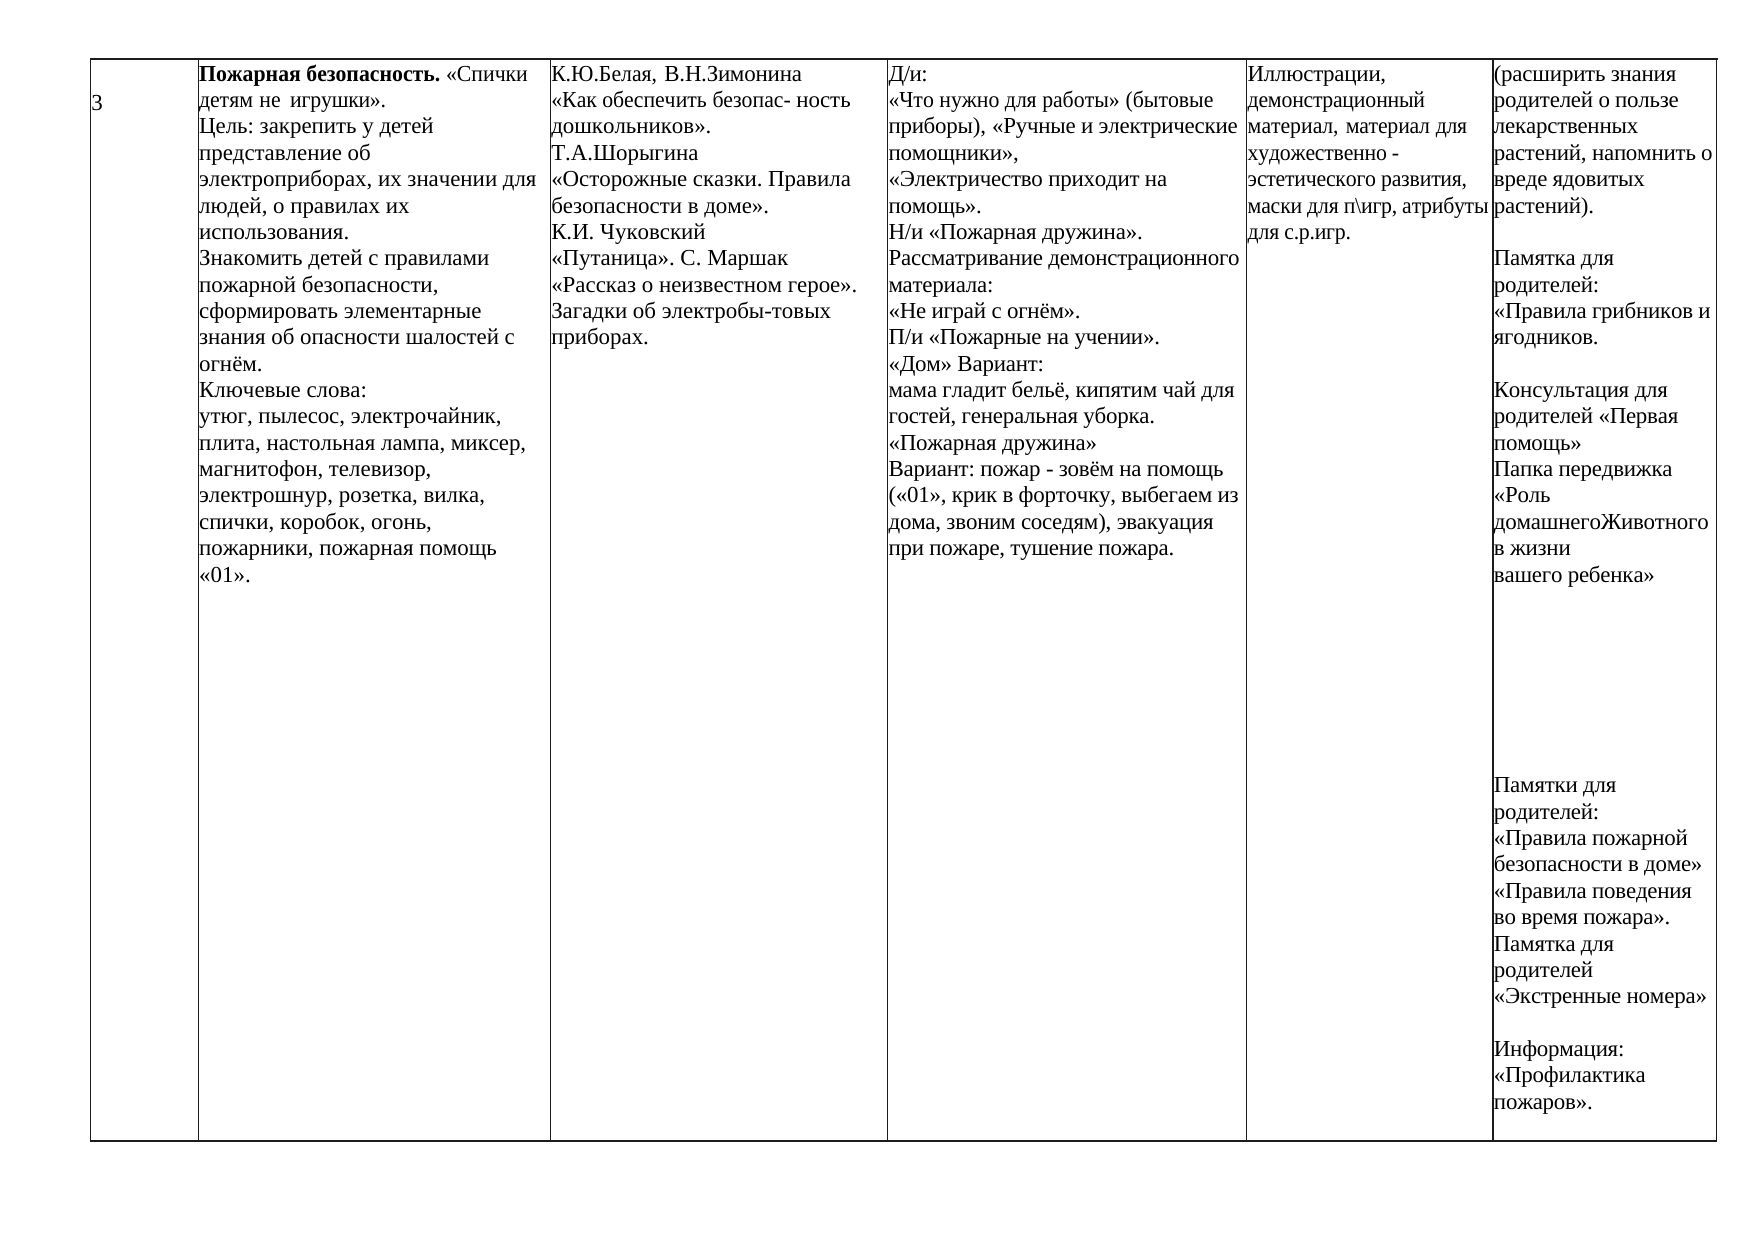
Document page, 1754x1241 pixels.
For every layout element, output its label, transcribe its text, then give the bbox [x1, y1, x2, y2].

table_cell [199, 60, 550, 1140]
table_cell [1247, 60, 1492, 1140]
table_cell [888, 60, 1246, 1140]
table_cell 3 [91, 60, 198, 1140]
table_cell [551, 60, 887, 1140]
